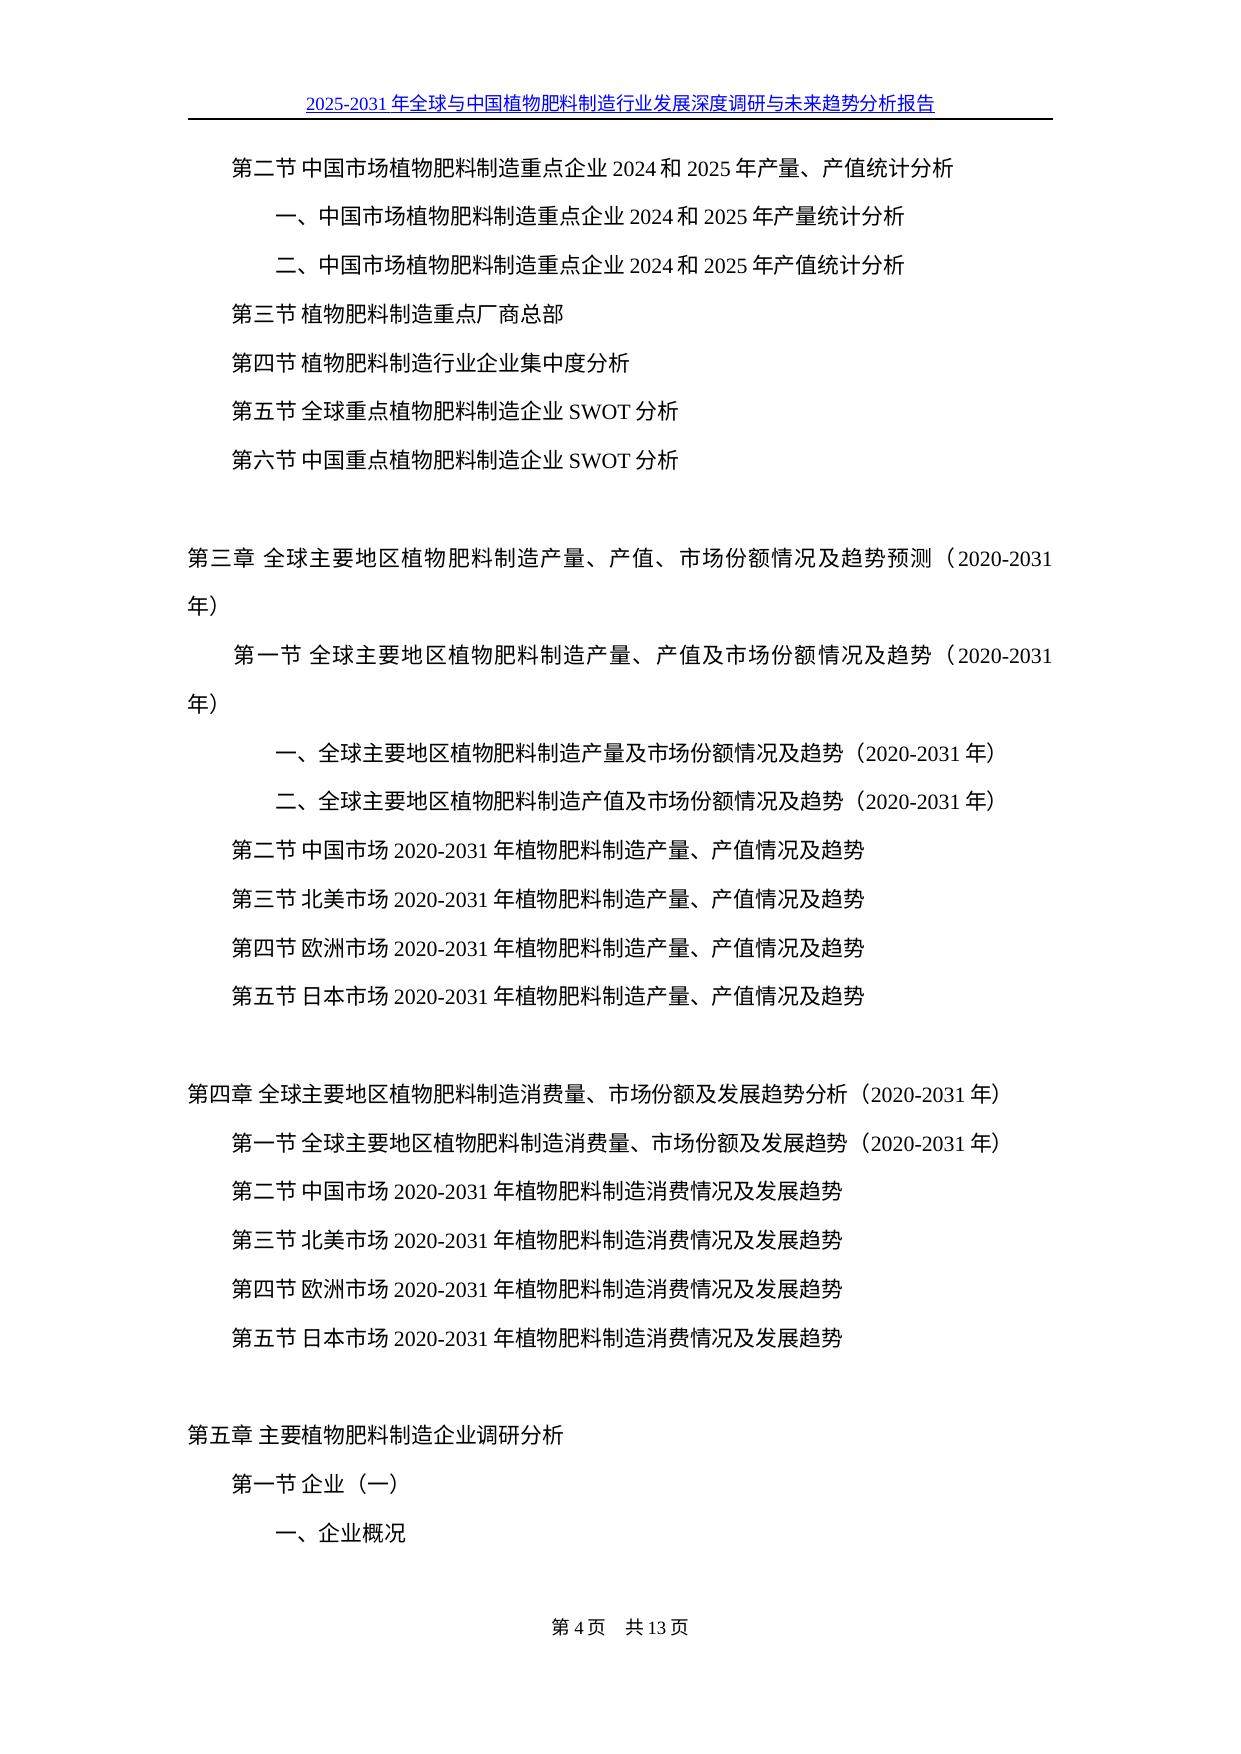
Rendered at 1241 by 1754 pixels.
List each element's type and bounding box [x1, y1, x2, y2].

text [187, 150, 1053, 1548]
